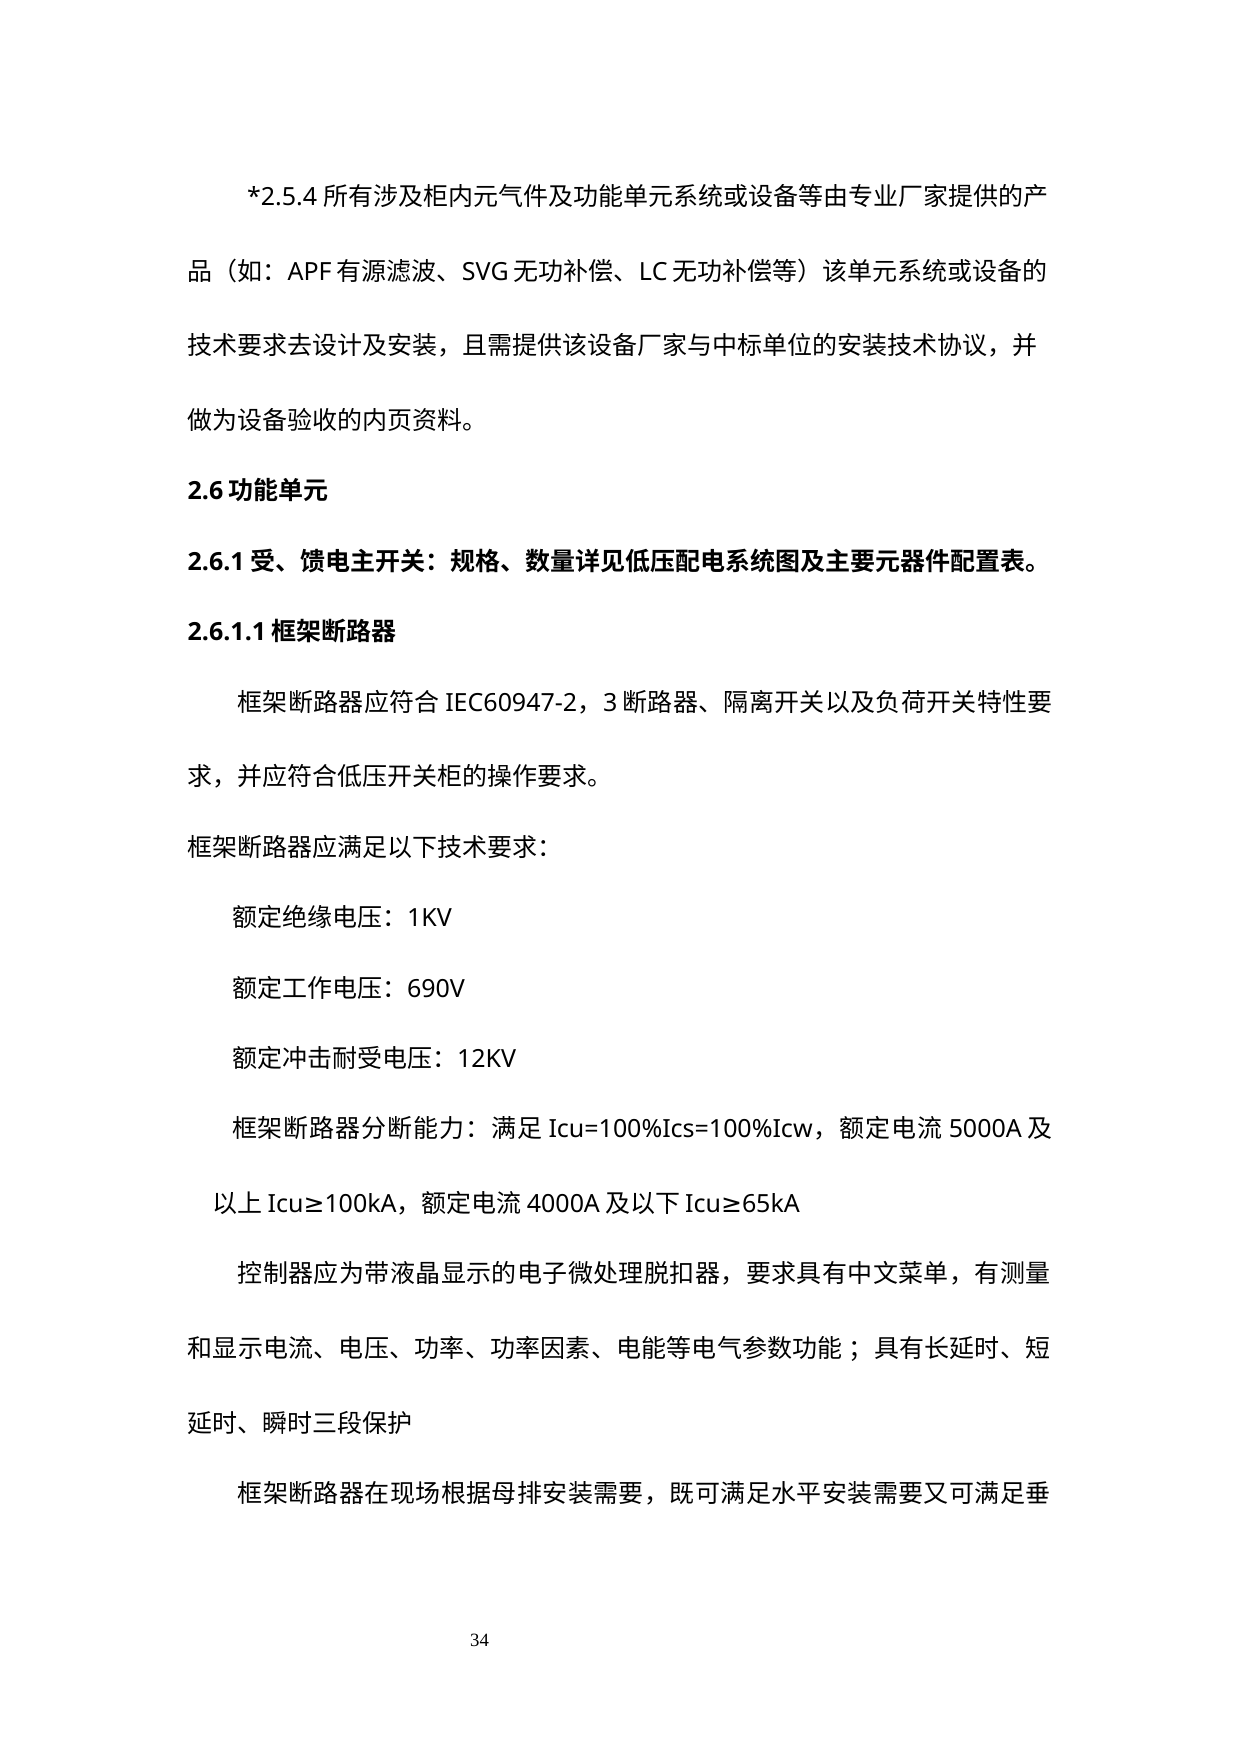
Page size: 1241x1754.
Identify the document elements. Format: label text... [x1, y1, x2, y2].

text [187, 1459, 1053, 1524]
text 额定绝缘电压：1KV [232, 883, 1053, 948]
text 控制器应为带液晶显示的电子微处理脱扣器，要求具有中文菜单，有测量和显示电流、电压、功率、功率因素、电能等电气参数功能 ；具有长延时、短延时、瞬时三段保护 [187, 1239, 1053, 1454]
text 框架断路器应满足以下技术要求： [187, 813, 1053, 878]
text 框架断路器分断能力：满足Icu=100%Ics=100%Icw，额定电流5000A及以上Icu≥100kA，额定电流4000A及以下Icu≥65kA [212, 1094, 1053, 1234]
text 框架断路器应符合IEC60947-2，3断路器、隔离开关以及负荷开关特性要求，并应符合低压开关柜的操作要求。 [187, 668, 1053, 807]
text 2.6功能单元 [187, 456, 1053, 521]
text 额定工作电压：690V [232, 954, 1053, 1019]
text 2.6.1.1框架断路器 [187, 597, 1053, 662]
text *2.5.4 所有涉及柜内元气件及功能单元系统或设备等由专业厂家提供的产品（如：APF有源滤波、SVG无功补偿、LC无功补偿等）该单元系统或设备的技术要求去设计及安装，且需提供该设备厂家与中标单位的安装技术协议，并做为设备验收的内页资料。 [187, 162, 1053, 451]
text 额定冲击耐受电压：12KV [187, 1024, 1053, 1089]
text 2.6.1受、馈电主开关：规格、数量详见低压配电系统图及主要元器件配置表。 [187, 527, 1053, 592]
